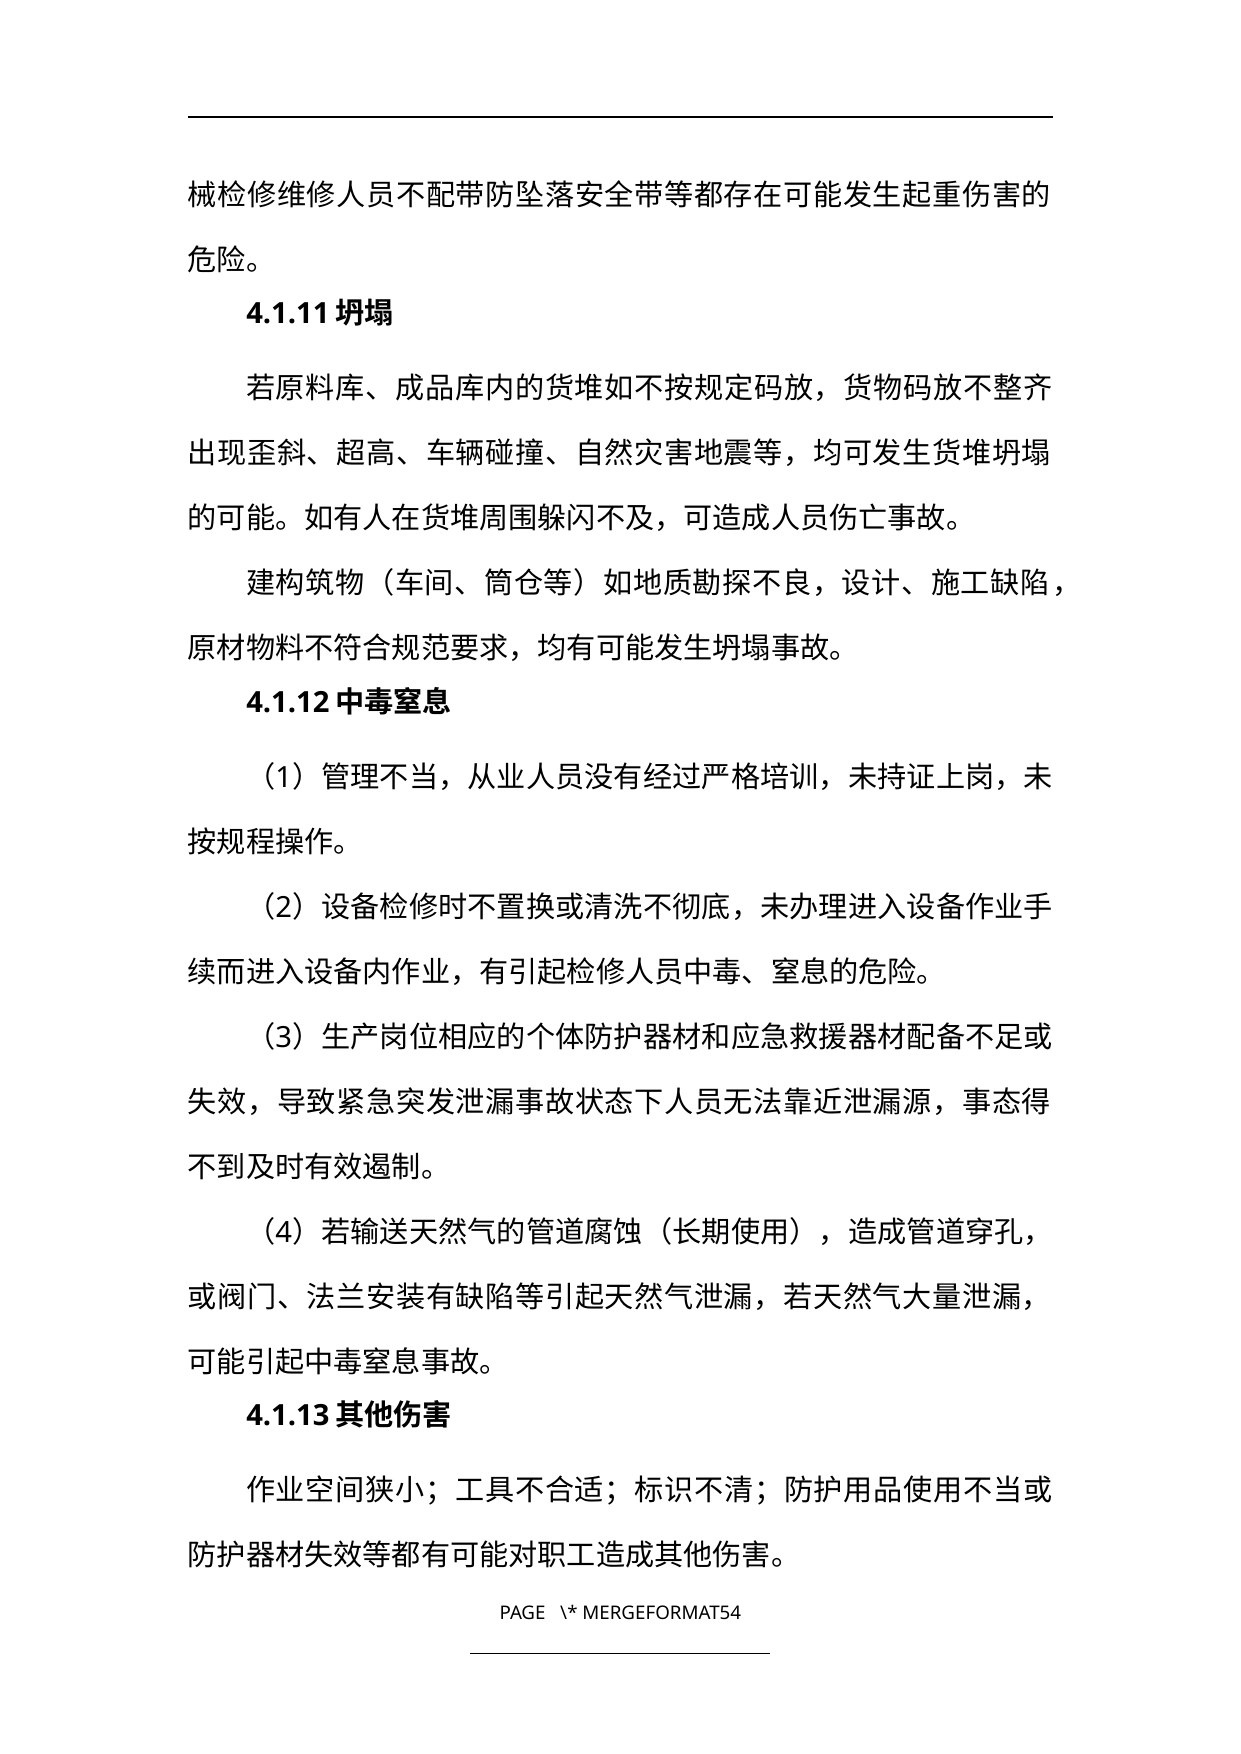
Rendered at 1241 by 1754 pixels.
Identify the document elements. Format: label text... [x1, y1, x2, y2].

text （3）生产岗位相应的个体防护器材和应急救援器材配备不足或失效，导致紧急突发泄漏事故状态下人员无法靠近泄漏源，事态得不到及时有效遏制。 [187, 1002, 1053, 1197]
subtitle 4.1.12中毒窒息 [187, 678, 1053, 721]
subtitle 4.1.13其他伤害 [187, 1392, 1053, 1434]
text 若原料库、成品库内的货堆如不按规定码放，货物码放不整齐出现歪斜、超高、车辆碰撞、自然灾害地震等，均可发生货堆坍塌的可能。如有人在货堆周围躲闪不及，可造成人员伤亡事故。 [187, 353, 1053, 548]
subtitle 4.1.11坍塌 [187, 290, 1053, 332]
text （1）管理不当，从业人员没有经过严格培训，未持证上岗，未按规程操作。 [187, 742, 1053, 872]
text 建构筑物（车间、筒仓等）如地质勘探不良，设计、施工缺陷，原材物料不符合规范要求，均有可能发生坍塌事故。 [187, 548, 1053, 678]
text （4）若输送天然气的管道腐蚀（长期使用），造成管道穿孔，或阀门、法兰安装有缺陷等引起天然气泄漏，若天然气大量泄漏，可能引起中毒窒息事故。 [187, 1197, 1053, 1392]
text （2）设备检修时不置换或清洗不彻底，未办理进入设备作业手续而进入设备内作业，有引起检修人员中毒、窒息的危险。 [187, 872, 1053, 1002]
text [187, 160, 1053, 290]
text 作业空间狭小；工具不合适；标识不清；防护用品使用不当或防护器材失效等都有可能对职工造成其他伤害。 [187, 1455, 1053, 1585]
